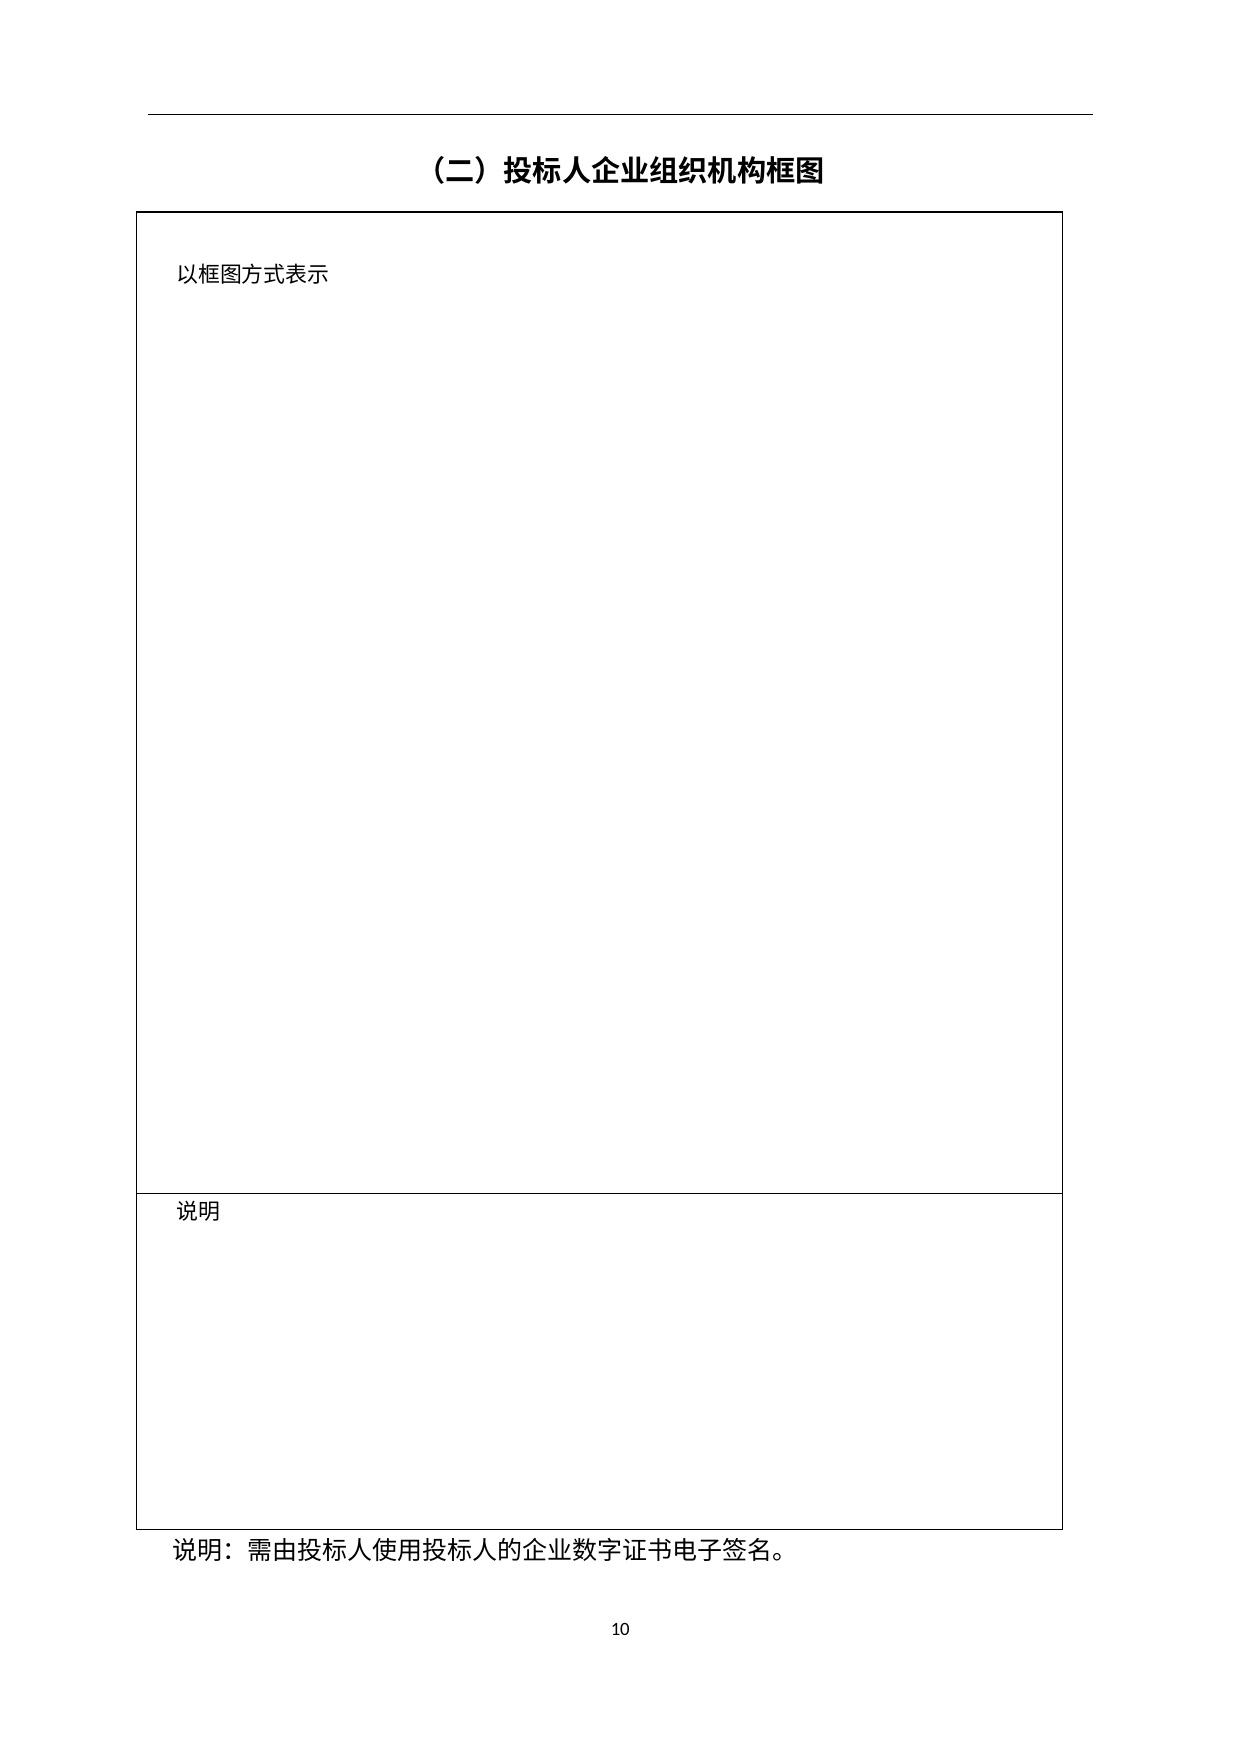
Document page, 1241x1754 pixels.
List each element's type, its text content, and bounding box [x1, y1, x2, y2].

table_cell 说明 [137, 1194, 1062, 1529]
text 说明：需由投标人使用投标人的企业数字证书电子签名。 [148, 1530, 1093, 1567]
table_header 以框图方式表示 [137, 213, 1062, 1193]
text （二）投标人企业组织机构框图 [148, 148, 1093, 190]
